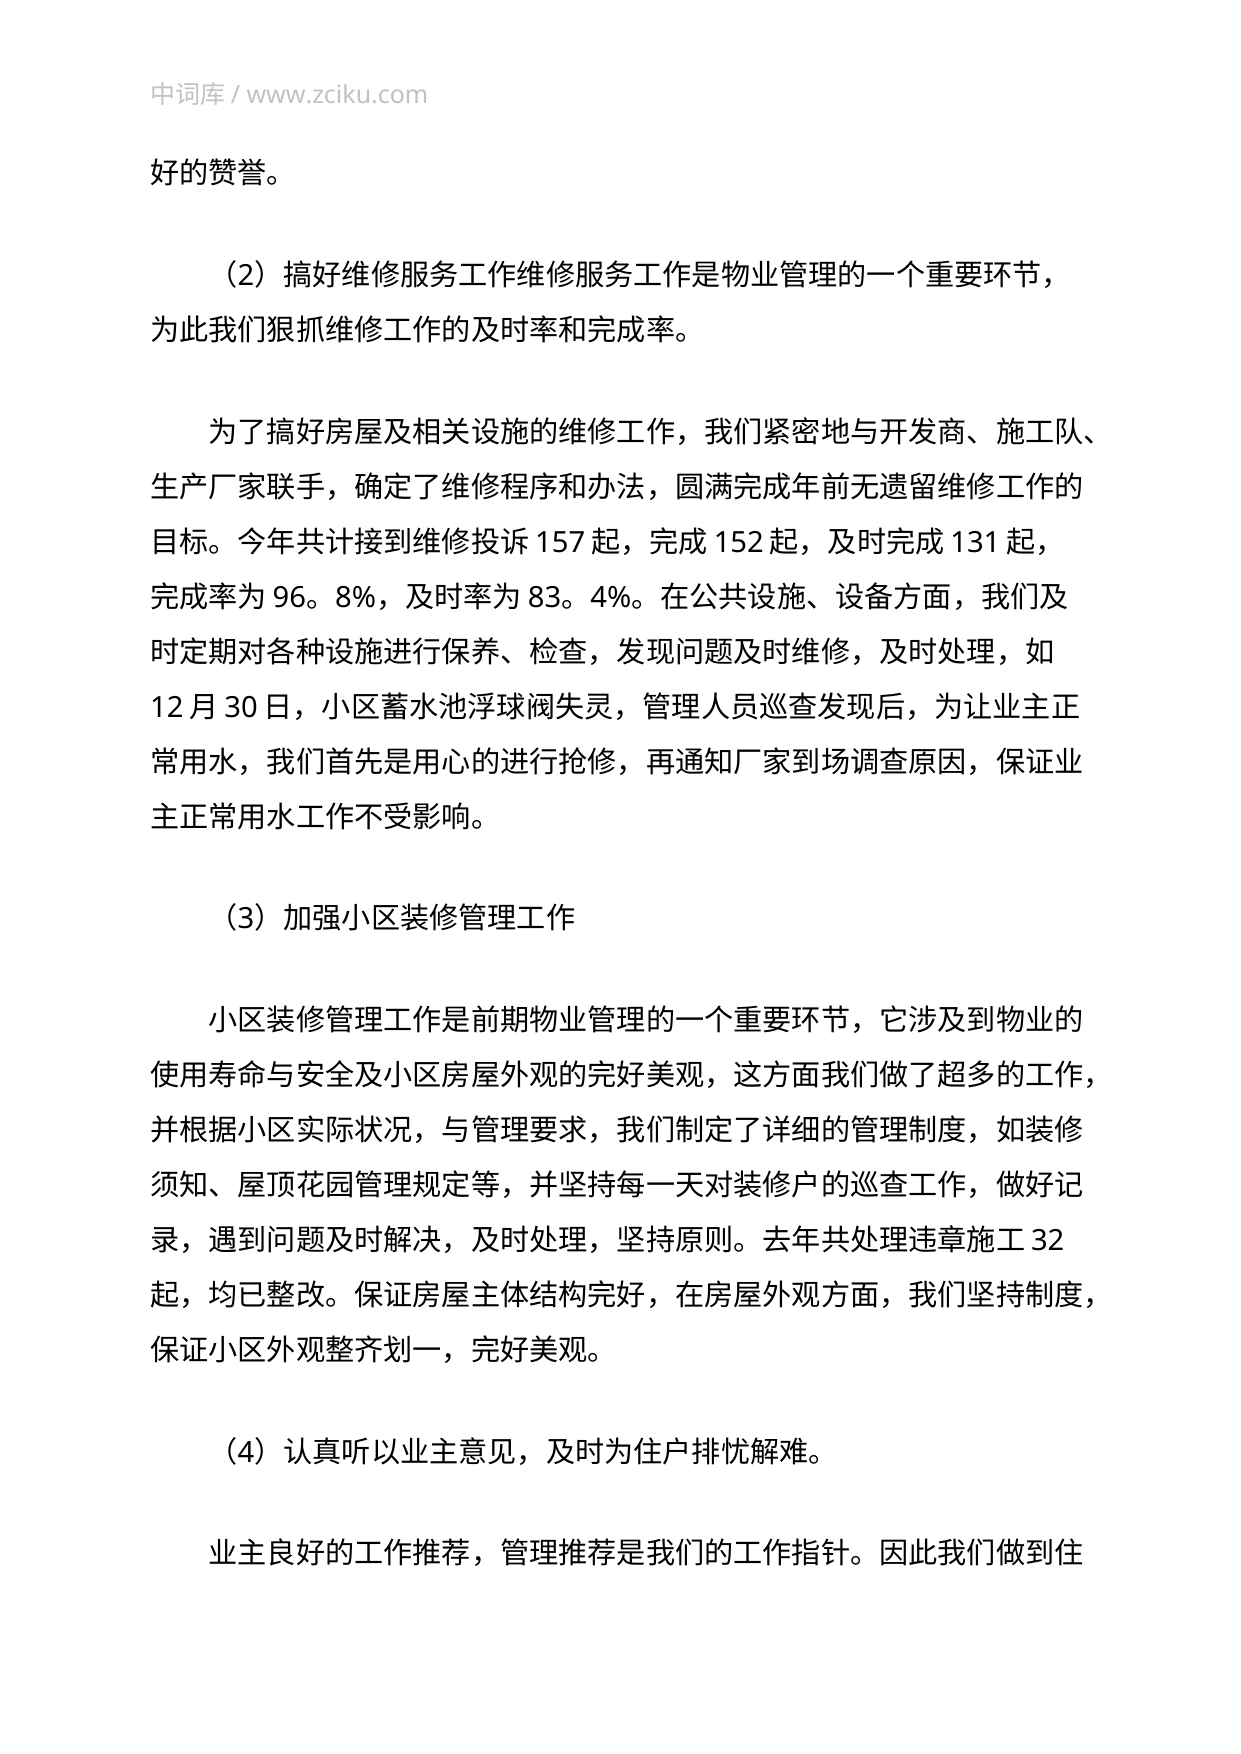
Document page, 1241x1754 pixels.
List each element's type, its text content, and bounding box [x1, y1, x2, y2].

text （4）认真听以业主意见，及时为住户排忧解难。 [150, 1428, 1090, 1471]
text （2）搞好维修服务工作维修服务工作是物业管理的一个重要环节，为此我们狠抓维修工作的及时率和完成率。 [150, 252, 1090, 349]
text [150, 150, 1090, 192]
text 小区装修管理工作是前期物业管理的一个重要环节，它涉及到物业的使用寿命与安全及小区房屋外观的完好美观，这方面我们做了超多的工作，并根据小区实际状况，与管理要求，我们制定了详细的管理制度，如装修须知、屋顶花园管理规定等，并坚持每一天对装修户的巡查工作，做好记录，遇到问题及时解决，及时处理，坚持原则。去年共处理违章施工32起，均已整改。保证房屋主体结构完好，在房屋外观方面，我们坚持制度，保证小区外观整齐划一，完好美观。 [150, 997, 1090, 1369]
text 为了搞好房屋及相关设施的维修工作，我们紧密地与开发商、施工队、生产厂家联手，确定了维修程序和办法，圆满完成年前无遗留维修工作的目标。今年共计接到维修投诉157起，完成152起，及时完成131起，完成率为96。8%，及时率为83。4%。在公共设施、设备方面，我们及时定期对各种设施进行保养、检查，发现问题及时维修，及时处理，如12月30日，小区蓄水池浮球阀失灵，管理人员巡查发现后，为让业主正常用水，我们首先是用心的进行抢修，再通知厂家到场调查原因，保证业主正常用水工作不受影响。 [150, 408, 1090, 835]
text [150, 1530, 1090, 1572]
text （3）加强小区装修管理工作 [150, 895, 1090, 937]
